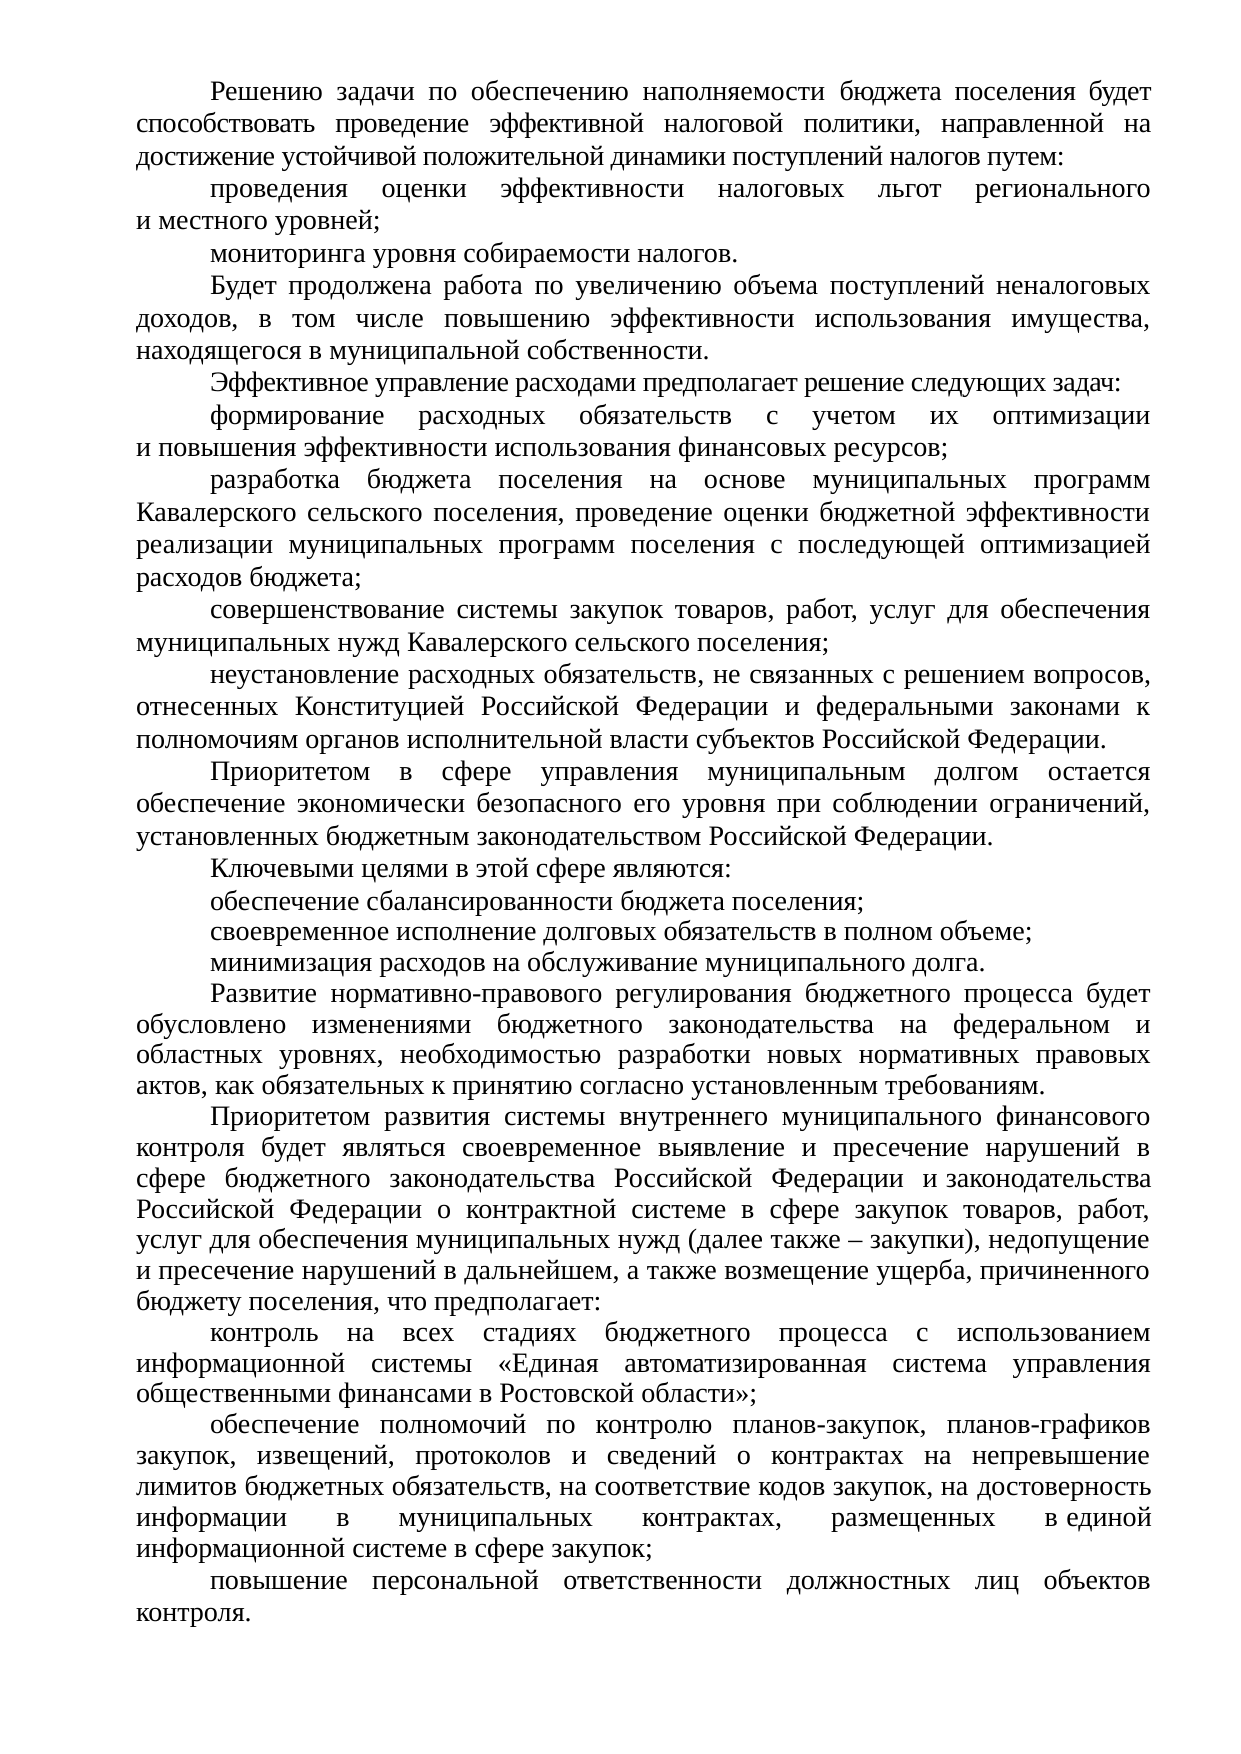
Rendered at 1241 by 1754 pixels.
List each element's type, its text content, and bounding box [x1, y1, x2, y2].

text Эффективное управление расходами предполагает решение следующих задач: [136, 365, 1152, 398]
text проведения оценки эффективности налоговых льгот регионального и местного уровней; [136, 171, 1152, 236]
text своевременное исполнение долговых обязательств в полном объеме; [136, 916, 1152, 947]
text Развитие нормативно-правового регулирования бюджетного процесса будет обусловлено изменениями бюджетного законодательства на федеральном и областных уровнях, необходимостью разработки новых нормативных правовых актов, как обязательных к принятию согласно установленным требованиям. [136, 978, 1152, 1101]
text обеспечение полномочий по контролю планов-закупок, планов-графиков закупок, извещений, протоколов и сведений о контрактах на непревышение лимитов бюджетных обязательств, на соответствие кодов закупок, на достоверность информации в муниципальных контрактах, размещенных в единой информационной системе в сфере закупок; [136, 1409, 1152, 1563]
text Ключевыми целями в этой сфере являются: [136, 851, 1152, 884]
text обеспечение сбалансированности бюджета поселения; [136, 884, 1152, 916]
text минимизация расходов на обслуживание муниципального долга. [136, 947, 1152, 978]
text совершенствование системы закупок товаров, работ, услуг для обеспечения муниципальных нужд Кавалерского сельского поселения; [136, 592, 1152, 657]
text контроль на всех стадиях бюджетного процесса с использованием информационной системы «Единая автоматизированная система управления общественными финансами в Ростовской области»; [136, 1317, 1152, 1409]
text Будет продолжена работа по увеличению объема поступлений неналоговых доходов, в том числе повышению эффективности использования имущества, находящегося в муниципальной собственности. [136, 268, 1152, 365]
text Приоритетом развития системы внутреннего муниципального финансового контроля будет являться своевременное выявление и пресечение нарушений в сфере бюджетного законодательства Российской Федерации и законодательства Российской Федерации о контрактной системе в сфере закупок товаров, работ, услуг для обеспечения муниципальных нужд (далее также – закупки), недопущение и пресечение нарушений в дальнейшем, а также возмещение ущерба, причиненного бюджету поселения, что предполагает: [136, 1101, 1152, 1317]
text разработка бюджета поселения на основе муниципальных программ Кавалерского сельского поселения, проведение оценки бюджетной эффективности реализации муниципальных программ поселения с последующей оптимизацией расходов бюджета; [136, 463, 1152, 592]
text Приоритетом в сфере управления муниципальным долгом остается обеспечение экономически безопасного его уровня при соблюдении ограничений, установленных бюджетным законодательством Российской Федерации. [136, 754, 1152, 851]
text неустановление расходных обязательств, не связанных с решением вопросов, отнесенных Конституцией Российской Федерации и федеральными законами к полномочиям органов исполнительной власти субъектов Российской Федерации. [136, 657, 1152, 754]
text мониторинга уровня собираемости налогов. [136, 236, 1152, 268]
text формирование расходных обязательств с учетом их оптимизации и повышения эффективности использования финансовых ресурсов; [136, 398, 1152, 463]
text Решению задачи по обеспечению наполняемости бюджета поселения будет способствовать проведение эффективной налоговой политики, направленной на достижение устойчивой положительной динамики поступлений налогов путем: [136, 74, 1152, 171]
text повышение персональной ответственности должностных лиц объектов контроля. [136, 1563, 1152, 1628]
